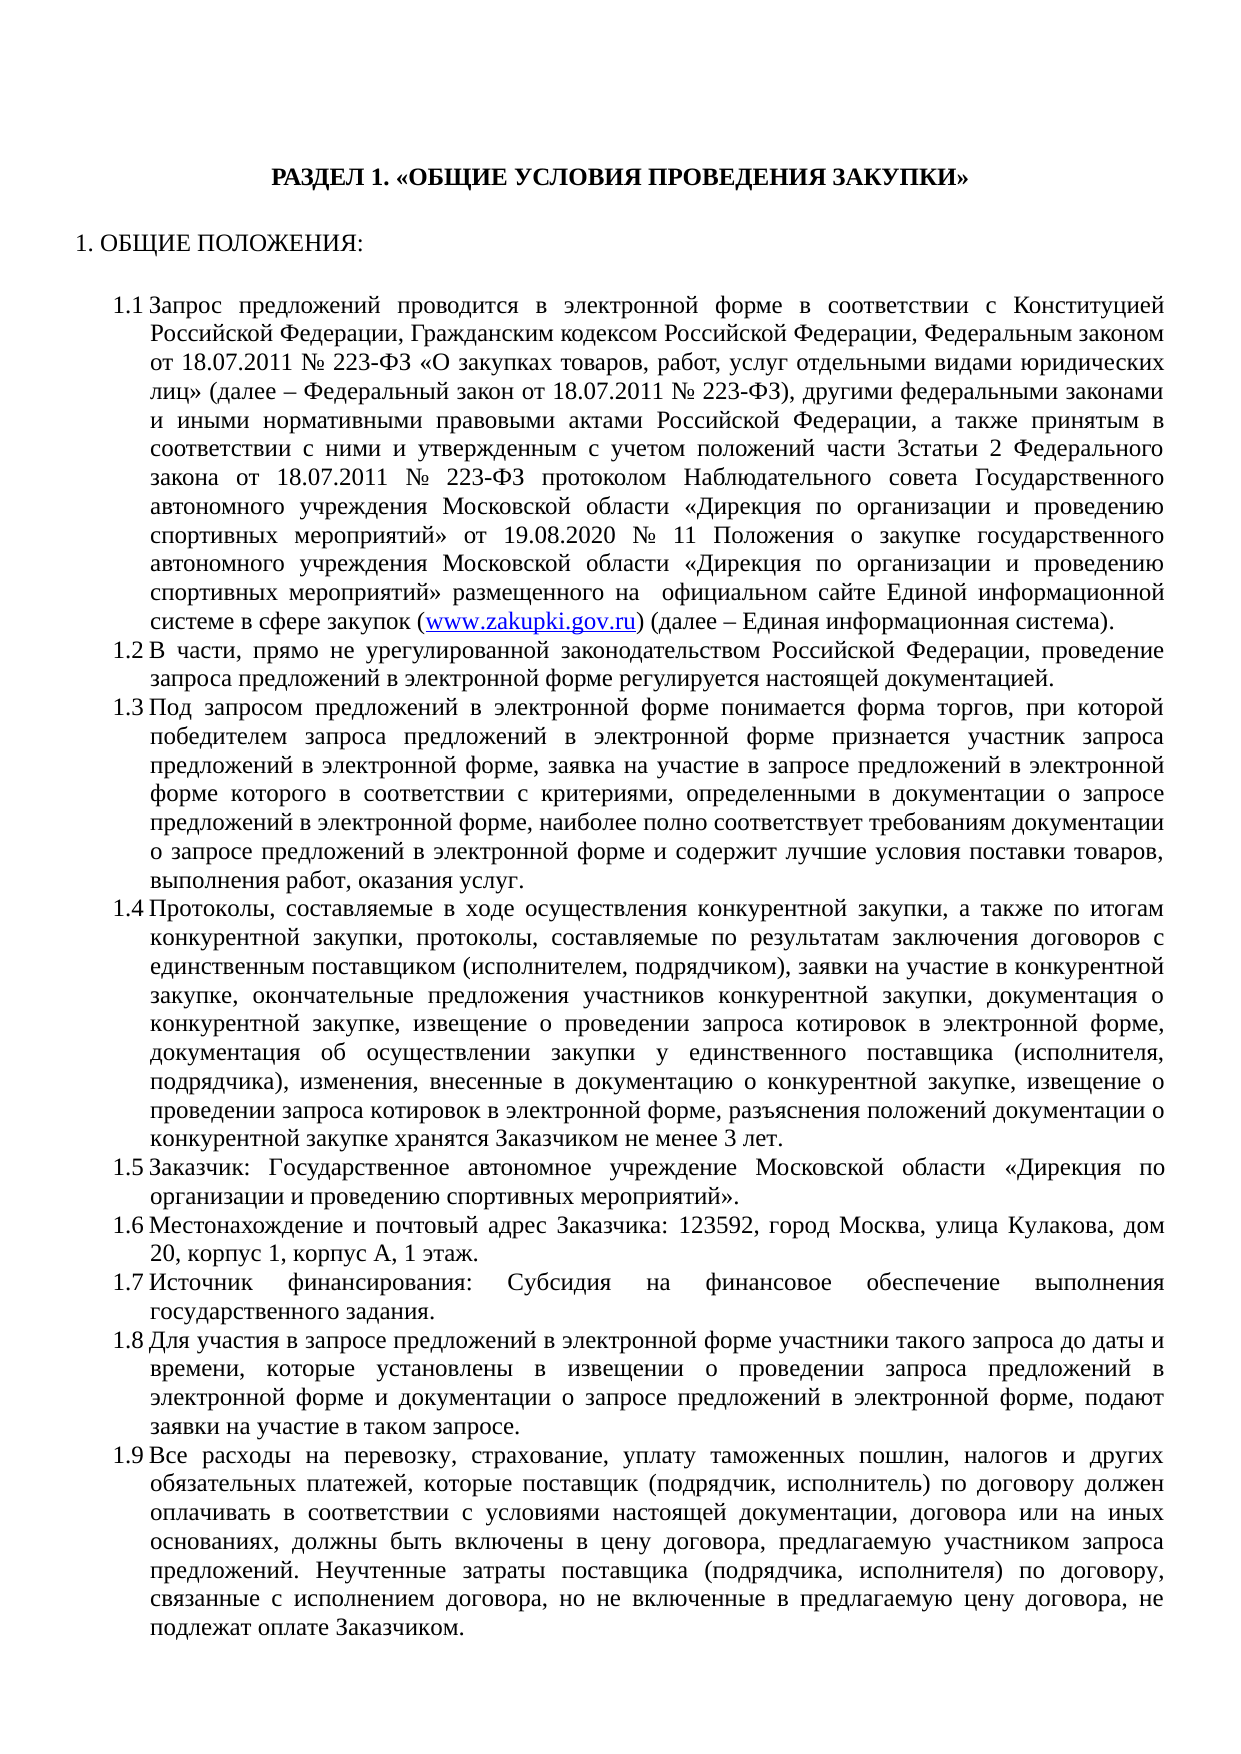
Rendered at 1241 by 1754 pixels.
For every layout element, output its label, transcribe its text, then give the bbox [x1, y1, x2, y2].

list Под запросом предложений в электронной форме понимается форма торгов, при которой победителем запроса предложений в электронной форме признается участник запроса предложений в электронной форме, заявка на участие в запросе предложений в электронной форме которого в соответствии с критериями, определенными в документации о запросе предложений в электронной форме, наиболее полно соответствует требованиям документации о запросе предложений в электронной форме и содержит лучшие условия поставки товаров, выполнения работ, оказания услуг. [112, 692, 1165, 893]
list Местонахождение и почтовый адрес Заказчика: 123592, город Москва, улица Кулакова, дом 20, корпус 1, корпус А, 1 этаж. [112, 1210, 1165, 1267]
text РАЗДЕЛ 1. «ОБЩИЕ УСЛОВИЯ ПРОВЕДЕНИЯ ЗАКУПКИ» [75, 162, 1165, 191]
list Источник финансирования: Субсидия на финансовое обеспечение выполнения государственного задания. [112, 1267, 1165, 1325]
list Протоколы, составляемые в ходе осуществления конкурентной закупки, а также по итогам конкурентной закупки, протоколы, составляемые по результатам заключения договоров с единственным поставщиком (исполнителем, подрядчиком), заявки на участие в конкурентной закупке, окончательные предложения участников конкурентной закупки, документация о конкурентной закупке, извещение о проведении запроса котировок в электронной форме, документация об осуществлении закупки у единственного поставщика (исполнителя, подрядчика), изменения, внесенные в документацию о конкурентной закупке, извещение о проведении запроса котировок в электронной форме, разъяснения положений документации о конкурентной закупке хранятся Заказчиком не менее 3 лет. [112, 893, 1165, 1152]
list Для участия в запросе предложений в электронной форме участники такого запроса до даты и времени, которые установлены в извещении о проведении запроса предложений в электронной форме и документации о запросе предложений в электронной форме, подают заявки на участие в таком запросе. [112, 1325, 1165, 1440]
text 1. ОБЩИЕ ПОЛОЖЕНИЯ: [75, 228, 1165, 257]
list Заказчик: Государственное автономное учреждение Московской области «Дирекция по организации и проведению спортивных мероприятий». [112, 1152, 1165, 1210]
list В части, прямо не урегулированной законодательством Российской Федерации, проведение запроса предложений в электронной форме регулируется настоящей документацией. [112, 635, 1165, 692]
list Все расходы на перевозку, страхование, уплату таможенных пошлин, налогов и других обязательных платежей, которые поставщик (подрядчик, исполнитель) по договору должен оплачивать в соответствии с условиями настоящей документации, договора или на иных основаниях, должны быть включены в цену договора, предлагаемую участником запроса предложений. Неучтенные затраты поставщика (подрядчика, исполнителя) по договору, связанные с исполнением договора, но не включенные в предлагаемую цену договора, не подлежат оплате Заказчиком. [112, 1440, 1165, 1641]
list Запрос предложений проводится в электронной форме в соответствии с Конституцией Российской Федерации, Гражданским кодексом Российской Федерации, Федеральным законом от 18.07.2011 № 223-ФЗ «О закупках товаров, работ, услуг отдельными видами юридических лиц» (далее – Федеральный закон от 18.07.2011 № 223-ФЗ), другими федеральными законами и иными нормативными правовыми актами Российской Федерации, а также принятым в соответствии с ними и утвержденным с учетом положений части 3статьи 2 Федерального закона от 18.07.2011 № 223-ФЗ протоколом Наблюдательного совета Государственного автономного учреждения Московской области «Дирекция по организации и проведению спортивных мероприятий» от 19.08.2020 № 11 Положения о закупке государственного автономного учреждения Московской области «Дирекция по организации и проведению спортивных мероприятий» размещенного на официальном сайте Единой информационной системе в сфере закупок (www.zakupki.gov.ru) (далее – Единая информационная система). [112, 290, 1165, 635]
